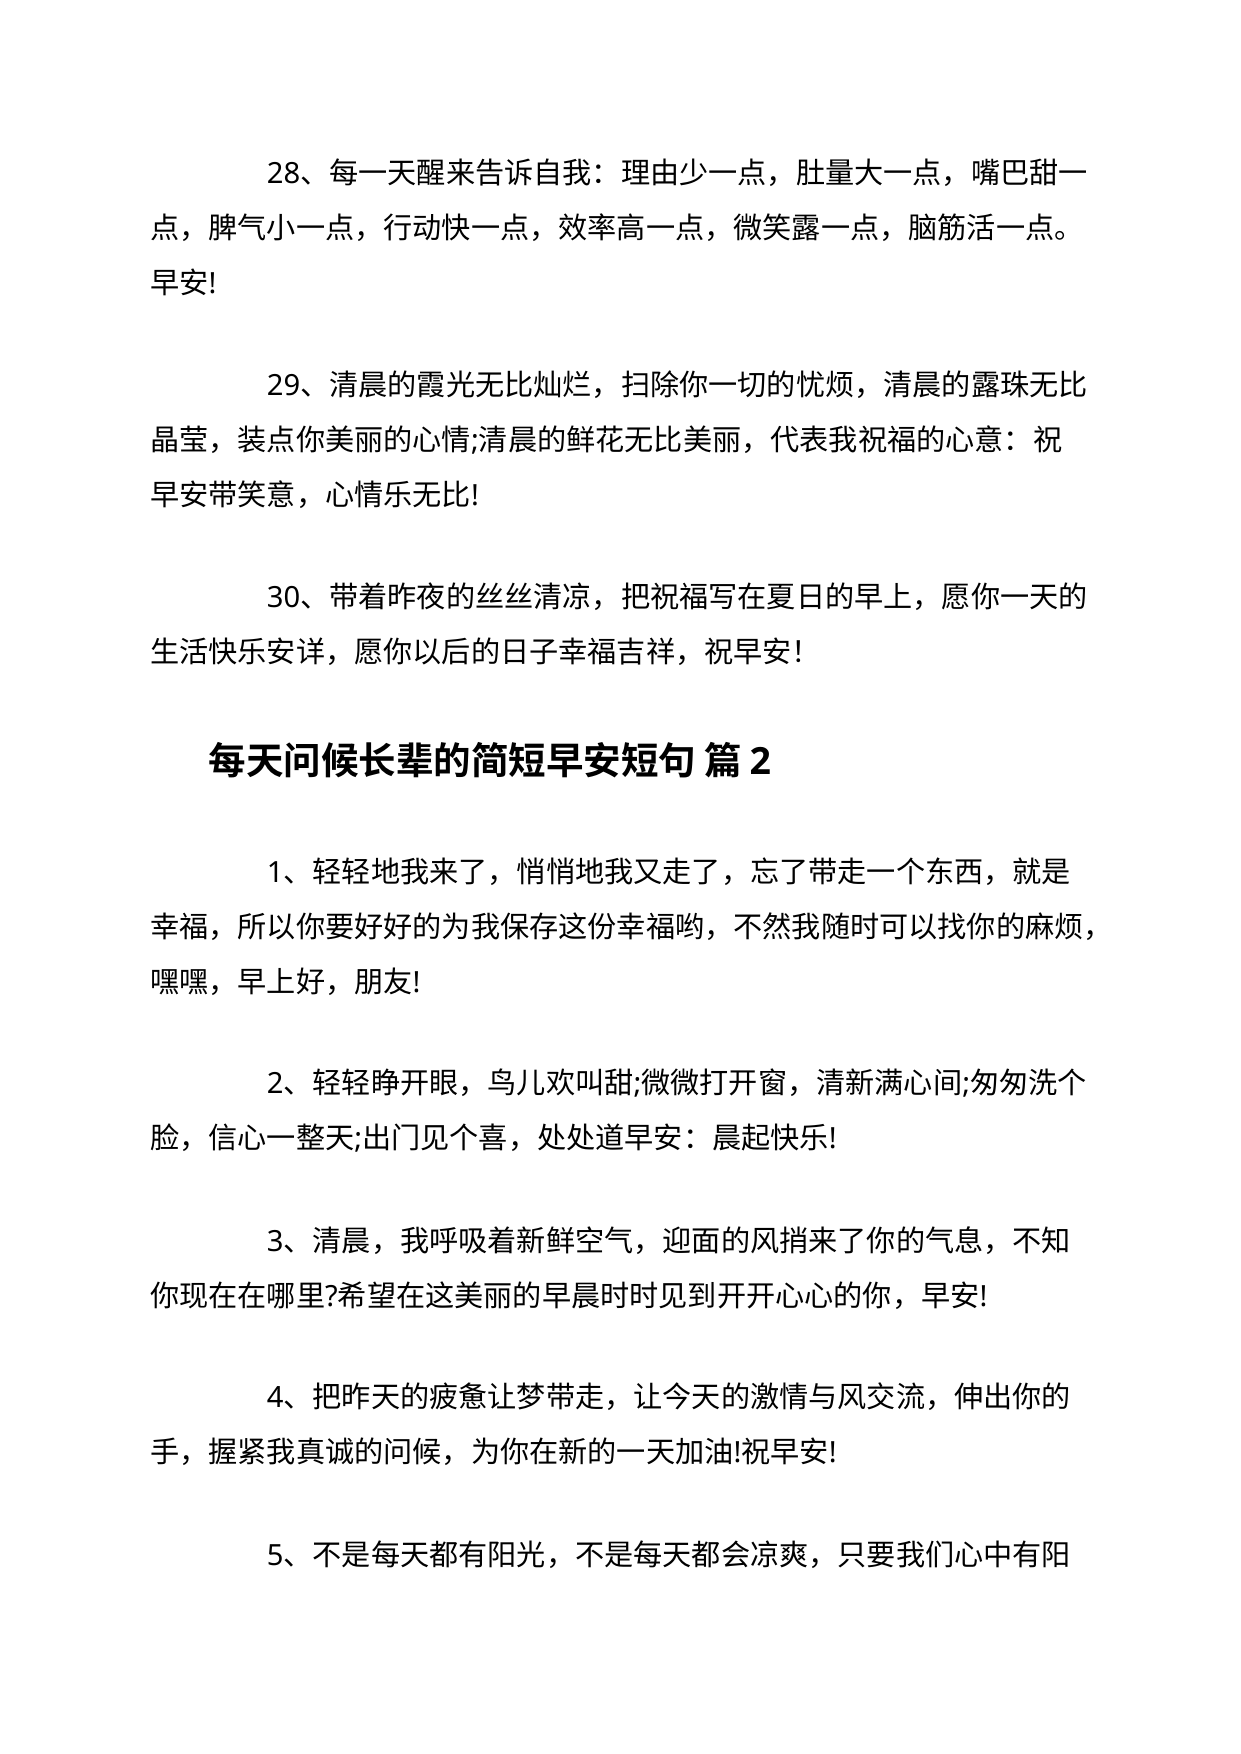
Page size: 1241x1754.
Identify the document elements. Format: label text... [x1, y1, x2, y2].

text 每天问候长辈的简短早安短句 篇2 [150, 731, 1090, 785]
text 28、每一天醒来告诉自我：理由少一点，肚量大一点，嘴巴甜一点，脾气小一点，行动快一点，效率高一点，微笑露一点，脑筋活一点。早安! [150, 150, 1090, 302]
text 30、带着昨夜的丝丝清凉，把祝福写在夏日的早上，愿你一天的生活快乐安详，愿你以后的日子幸福吉祥，祝早安！ [150, 574, 1090, 671]
text 2、轻轻睁开眼，鸟儿欢叫甜;微微打开窗，清新满心间;匆匆洗个脸，信心一整天;出门见个喜，处处道早安：晨起快乐! [150, 1060, 1090, 1157]
text 1、轻轻地我来了，悄悄地我又走了，忘了带走一个东西，就是幸福，所以你要好好的为我保存这份幸福哟，不然我随时可以找你的麻烦，嘿嘿，早上好，朋友! [150, 848, 1090, 1001]
text 3、清晨，我呼吸着新鲜空气，迎面的风捎来了你的气息，不知你现在在哪里?希望在这美丽的早晨时时见到开开心心的你，早安! [150, 1217, 1090, 1314]
text 4、把昨天的疲惫让梦带走，让今天的激情与风交流，伸出你的手，握紧我真诚的问候，为你在新的一天加油!祝早安! [150, 1374, 1090, 1471]
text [150, 1531, 1090, 1573]
text 29、清晨的霞光无比灿烂，扫除你一切的忧烦，清晨的露珠无比晶莹，装点你美丽的心情;清晨的鲜花无比美丽，代表我祝福的心意：祝早安带笑意，心情乐无比! [150, 362, 1090, 514]
